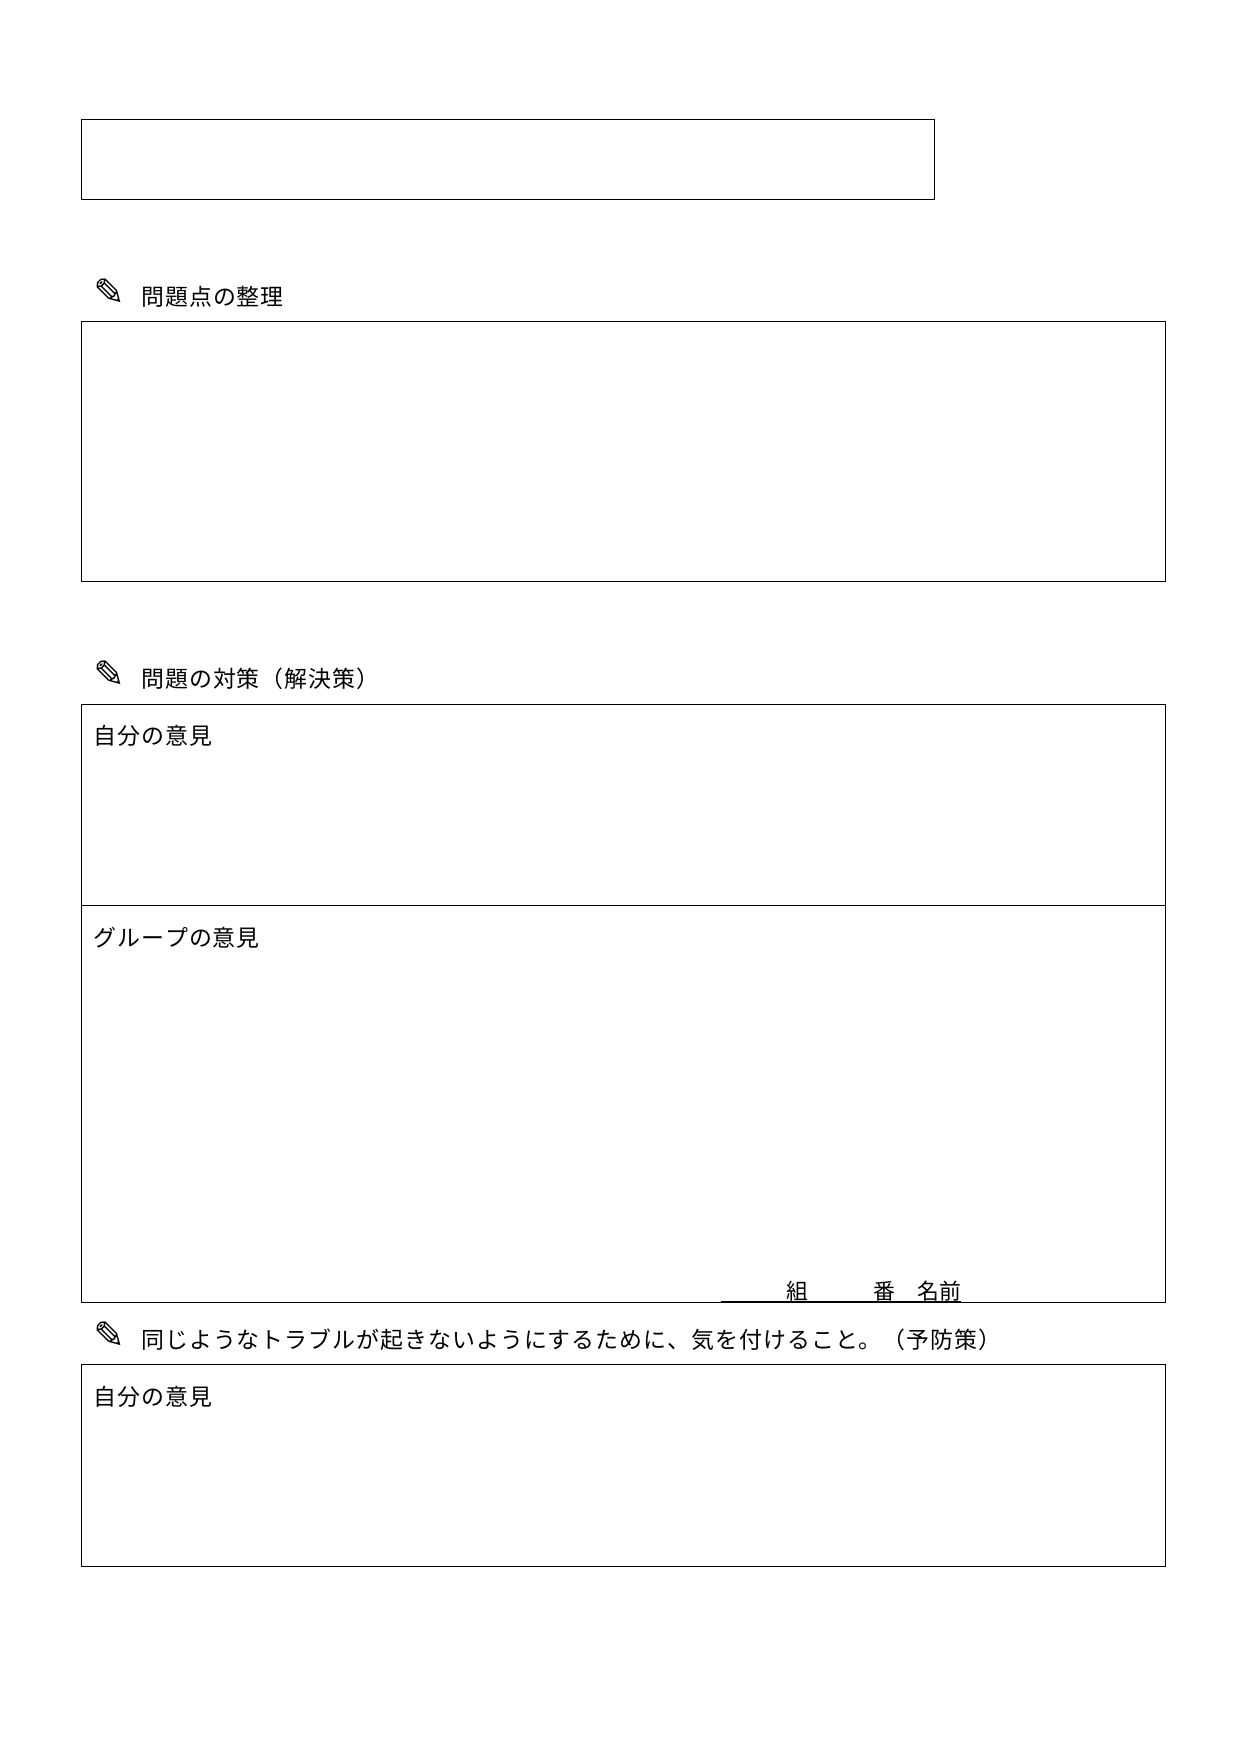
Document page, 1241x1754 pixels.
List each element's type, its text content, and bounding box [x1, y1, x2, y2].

table_header 自分の意見 [82, 1365, 1165, 1566]
text ✎問題の対策（解決策） [93, 643, 1147, 703]
table_header [82, 322, 1165, 581]
table_header [82, 120, 934, 198]
text ✎問題点の整理 [93, 260, 1147, 321]
text ✎同じようなトラブルが起きないようにするために、気を付けること。（予防策） [93, 1303, 1147, 1364]
table_header 自分の意見 [82, 705, 1165, 905]
table_cell グループの意見 [82, 906, 1165, 1302]
